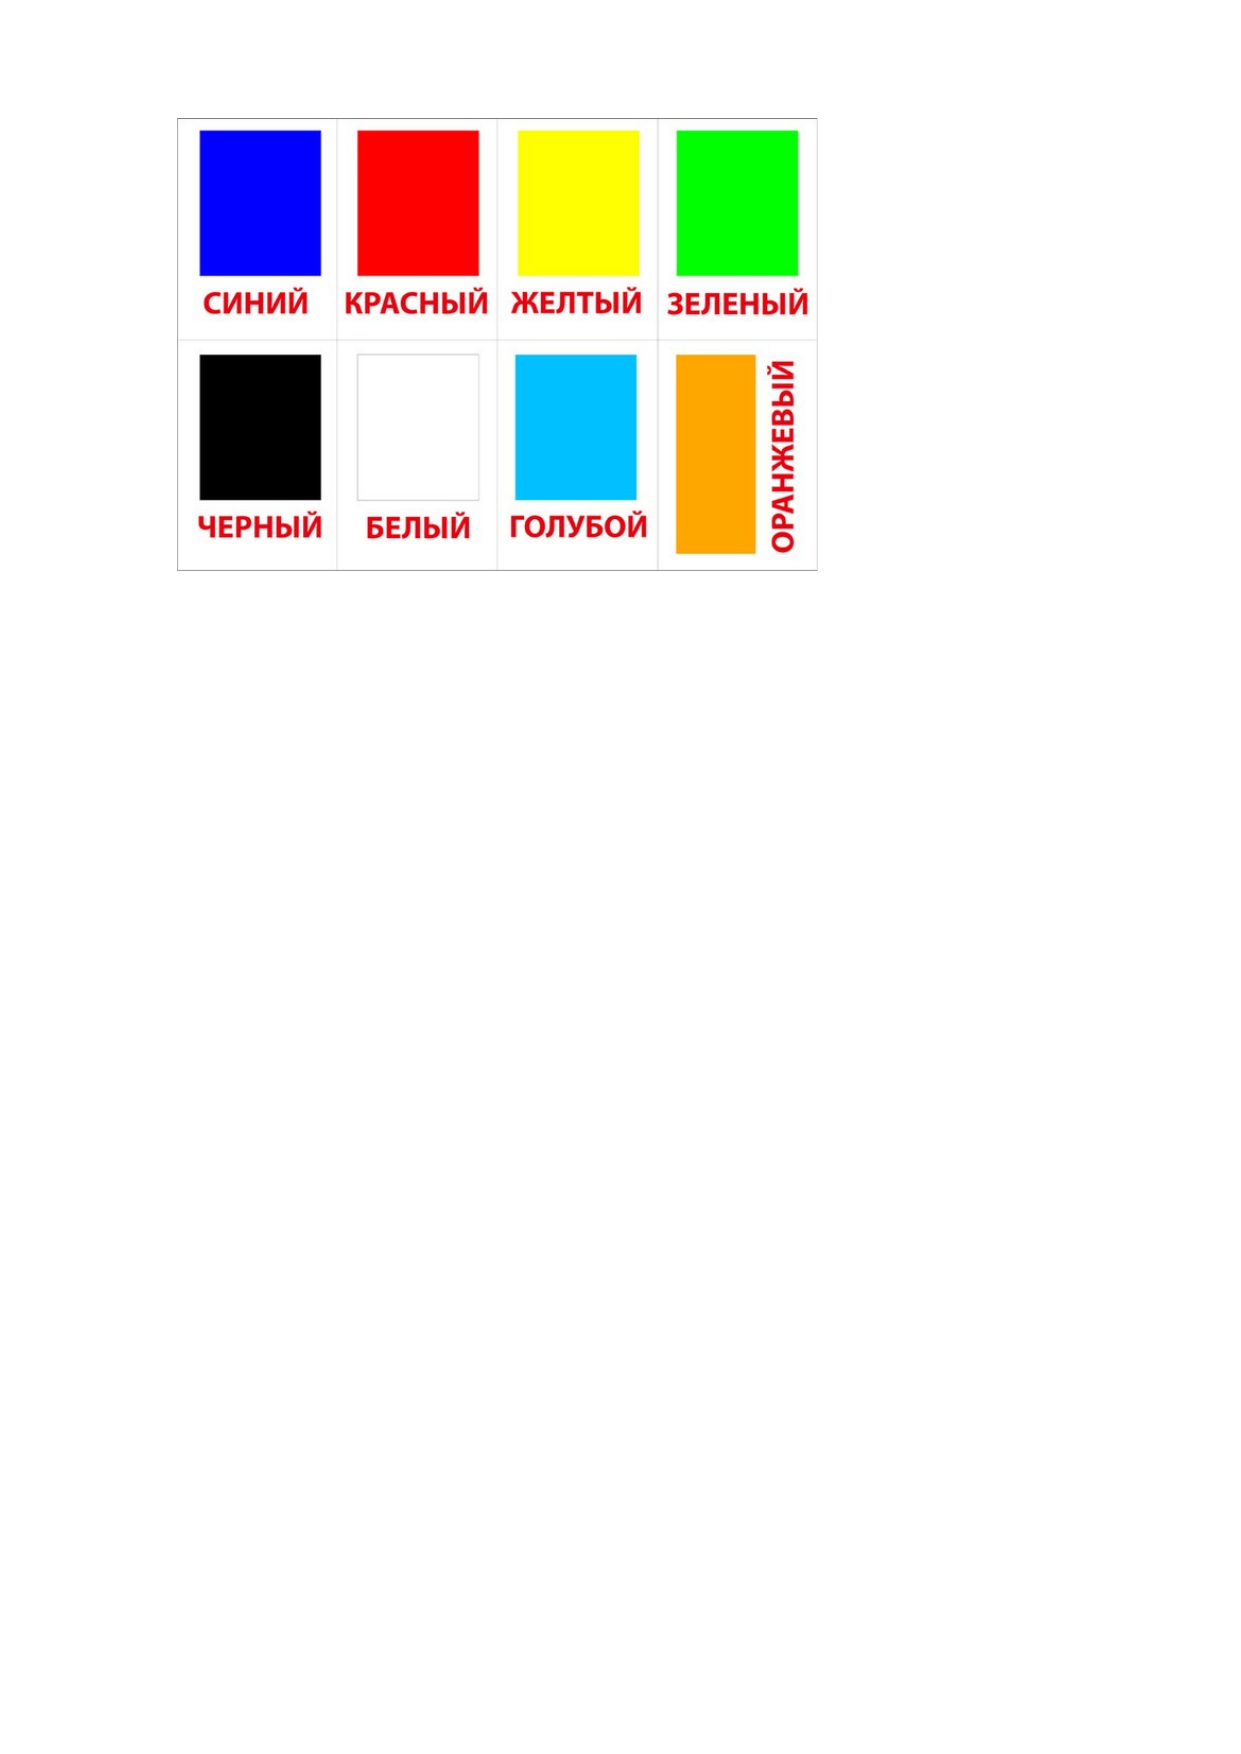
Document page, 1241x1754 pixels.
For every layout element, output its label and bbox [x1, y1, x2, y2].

picture [177, 118, 818, 571]
